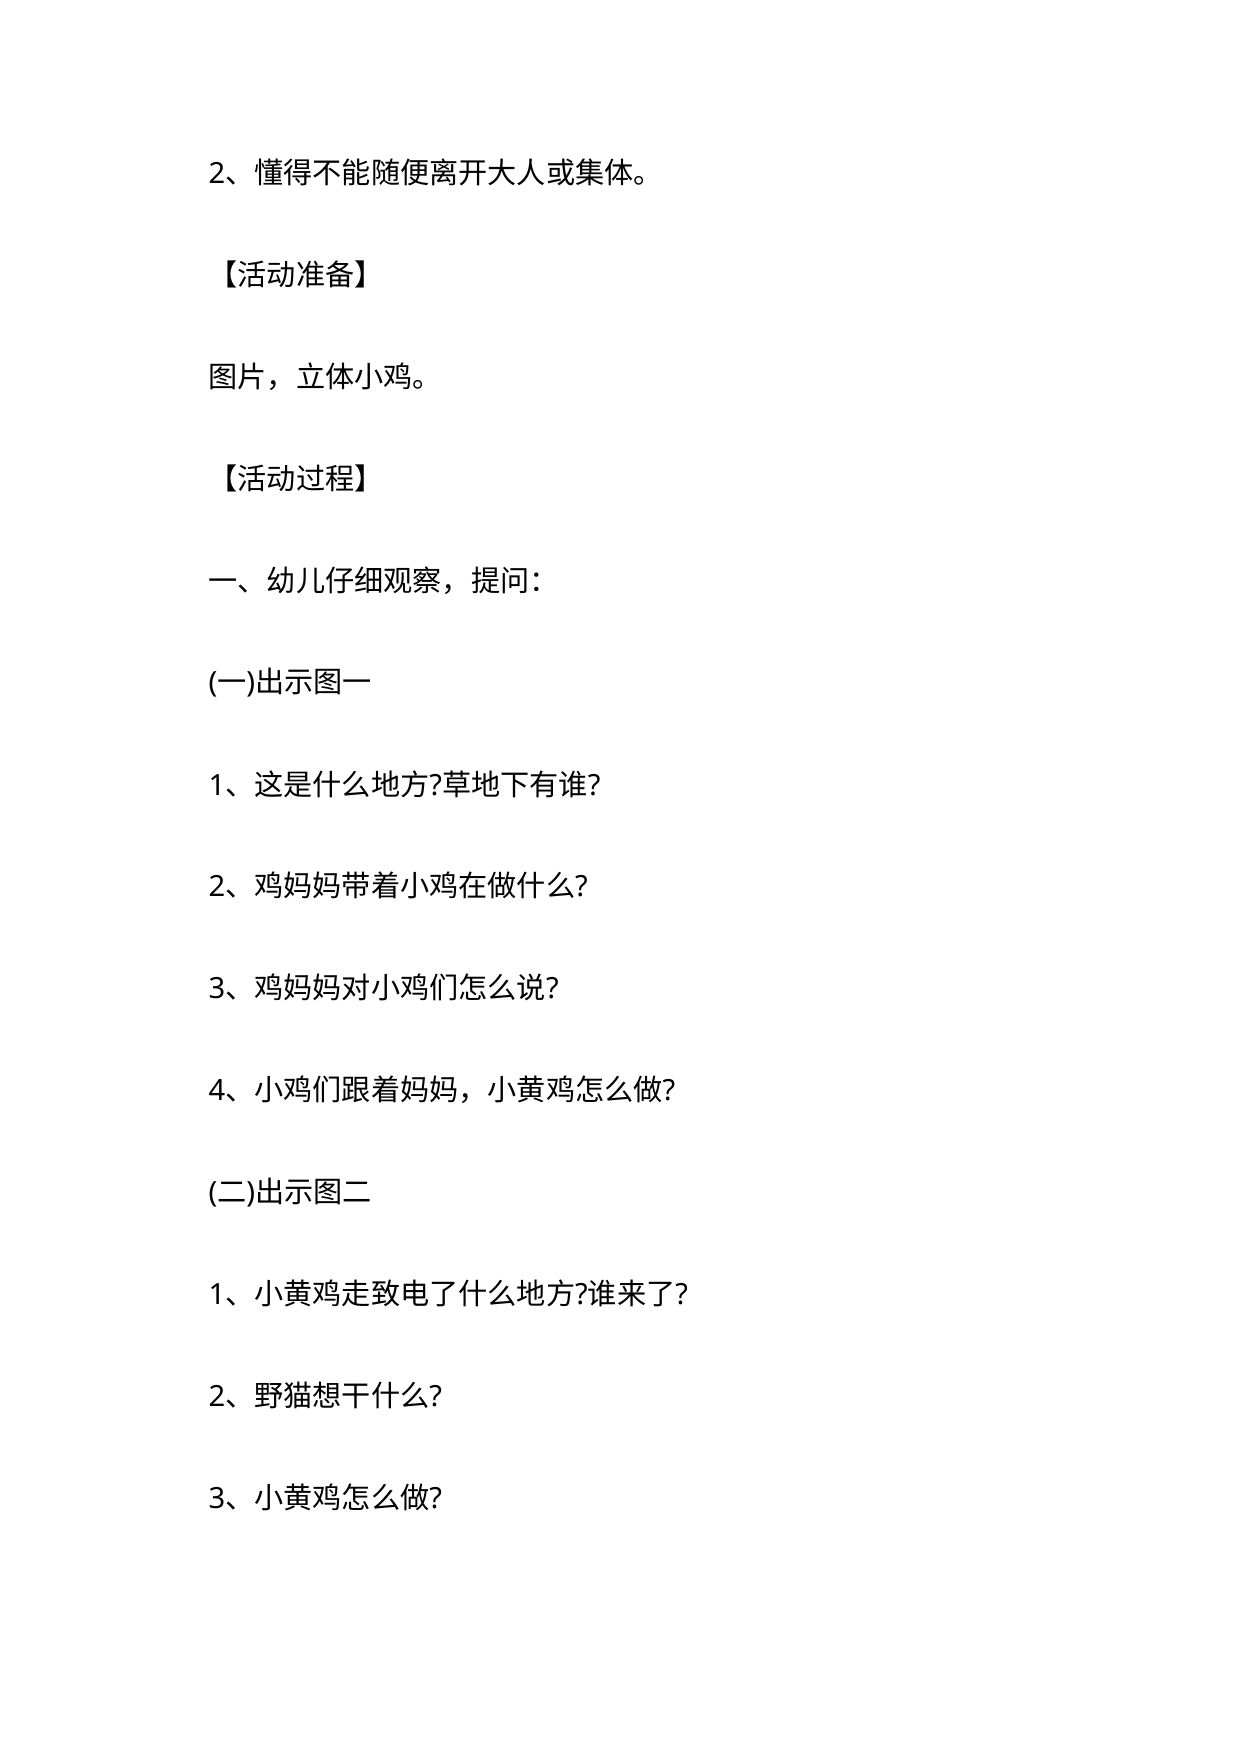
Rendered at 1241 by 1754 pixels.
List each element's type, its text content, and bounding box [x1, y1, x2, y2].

text 图片，立体小鸡。 [150, 354, 1090, 396]
text 1、这是什么地方?草地下有谁? [150, 761, 1090, 803]
text (二)出示图二 [150, 1169, 1090, 1211]
text 2、野猫想干什么? [150, 1373, 1090, 1415]
text 【活动过程】 [150, 456, 1090, 498]
text 3、鸡妈妈对小鸡们怎么说? [150, 965, 1090, 1007]
text 1、小黄鸡走致电了什么地方?谁来了? [150, 1271, 1090, 1313]
text 2、懂得不能随便离开大人或集体。 [150, 150, 1090, 192]
text 【活动准备】 [150, 252, 1090, 294]
text (一)出示图一 [150, 659, 1090, 701]
text 4、小鸡们跟着妈妈，小黄鸡怎么做? [150, 1067, 1090, 1109]
text 3、小黄鸡怎么做? [150, 1475, 1090, 1517]
text 2、鸡妈妈带着小鸡在做什么? [150, 863, 1090, 905]
text 一、幼儿仔细观察，提问： [150, 557, 1090, 599]
